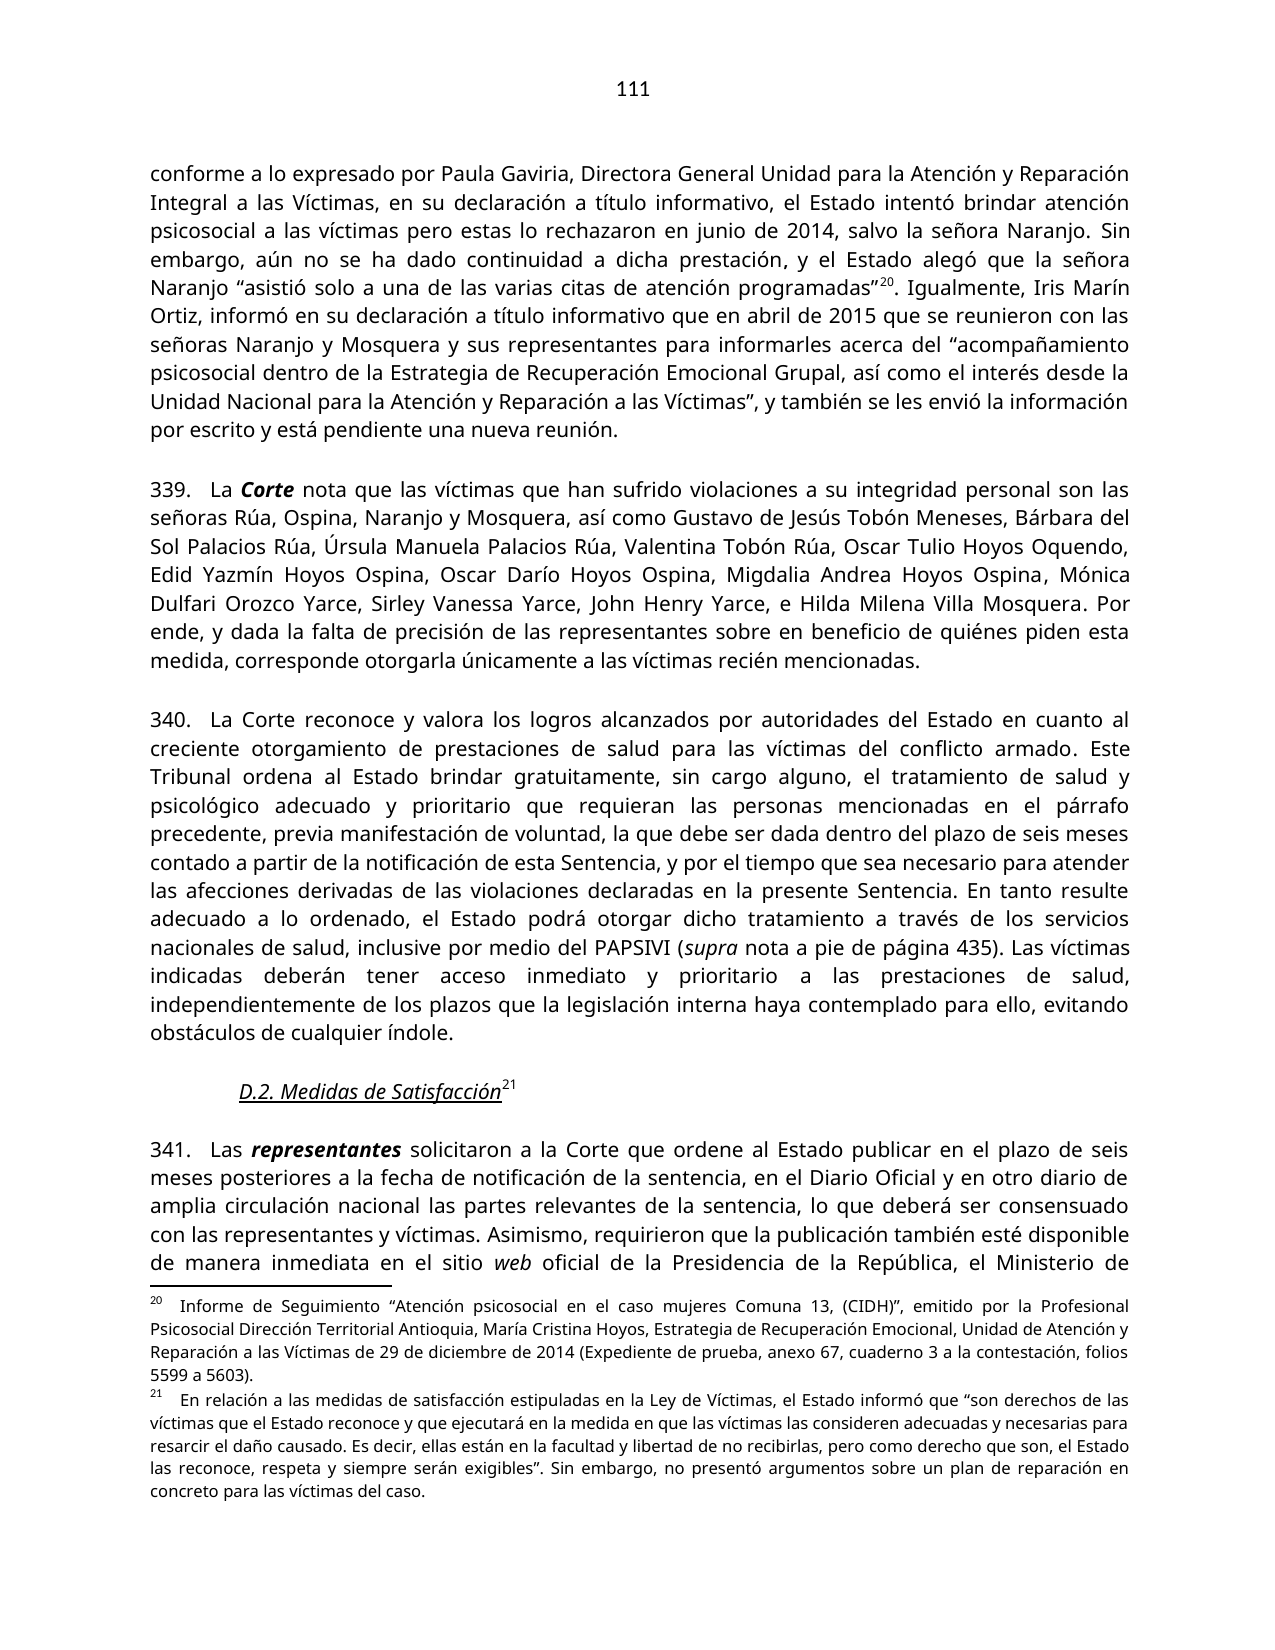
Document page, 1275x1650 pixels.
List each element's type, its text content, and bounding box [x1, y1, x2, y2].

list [150, 1135, 1131, 1277]
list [150, 159, 1131, 444]
list La Corte reconoce y valora los logros alcanzados por autoridades del Estado en cuanto al creciente otorgamiento de prestaciones de salud para las víctimas del conflicto armado. Este Tribunal ordena al Estado brindar gratuitamente, sin cargo alguno, el tratamiento de salud y psicológico adecuado y prioritario que requieran las personas mencionadas en el párrafo precedente, previa manifestación de voluntad, la que debe ser dada dentro del plazo de seis meses contado a partir de la notificación de esta Sentencia, y por el tiempo que sea necesario para atender las afecciones derivadas de las violaciones declaradas en la presente Sentencia. En tanto resulte adecuado a lo ordenado, el Estado podrá otorgar dicho tratamiento a través de los servicios nacionales de salud, inclusive por medio del PAPSIVI (supra nota a pie de página 435). Las víctimas indicadas deberán tener acceso inmediato y prioritario a las prestaciones de salud, independientemente de los plazos que la legislación interna haya contemplado para ello, evitando obstáculos de cualquier índole. [150, 705, 1131, 1047]
list La Corte nota que las víctimas que han sufrido violaciones a su integridad personal son las señoras Rúa, Ospina, Naranjo y Mosquera, así como Gustavo de Jesús Tobón Meneses, Bárbara del Sol Palacios Rúa, Úrsula Manuela Palacios Rúa, Valentina Tobón Rúa, Oscar Tulio Hoyos Oquendo, Edid Yazmín Hoyos Ospina, Oscar Darío Hoyos Ospina, Migdalia Andrea Hoyos Ospina, Mónica Dulfari Orozco Yarce, Sirley Vanessa Yarce, John Henry Yarce, e Hilda Milena Villa Mosquera. Por ende, y dada la falta de precisión de las representantes sobre en beneficio de quiénes piden esta medida, corresponde otorgarla únicamente a las víctimas recién mencionadas. [150, 475, 1131, 674]
subtitle D.2. Medidas de Satisfacción [239, 1075, 1131, 1106]
